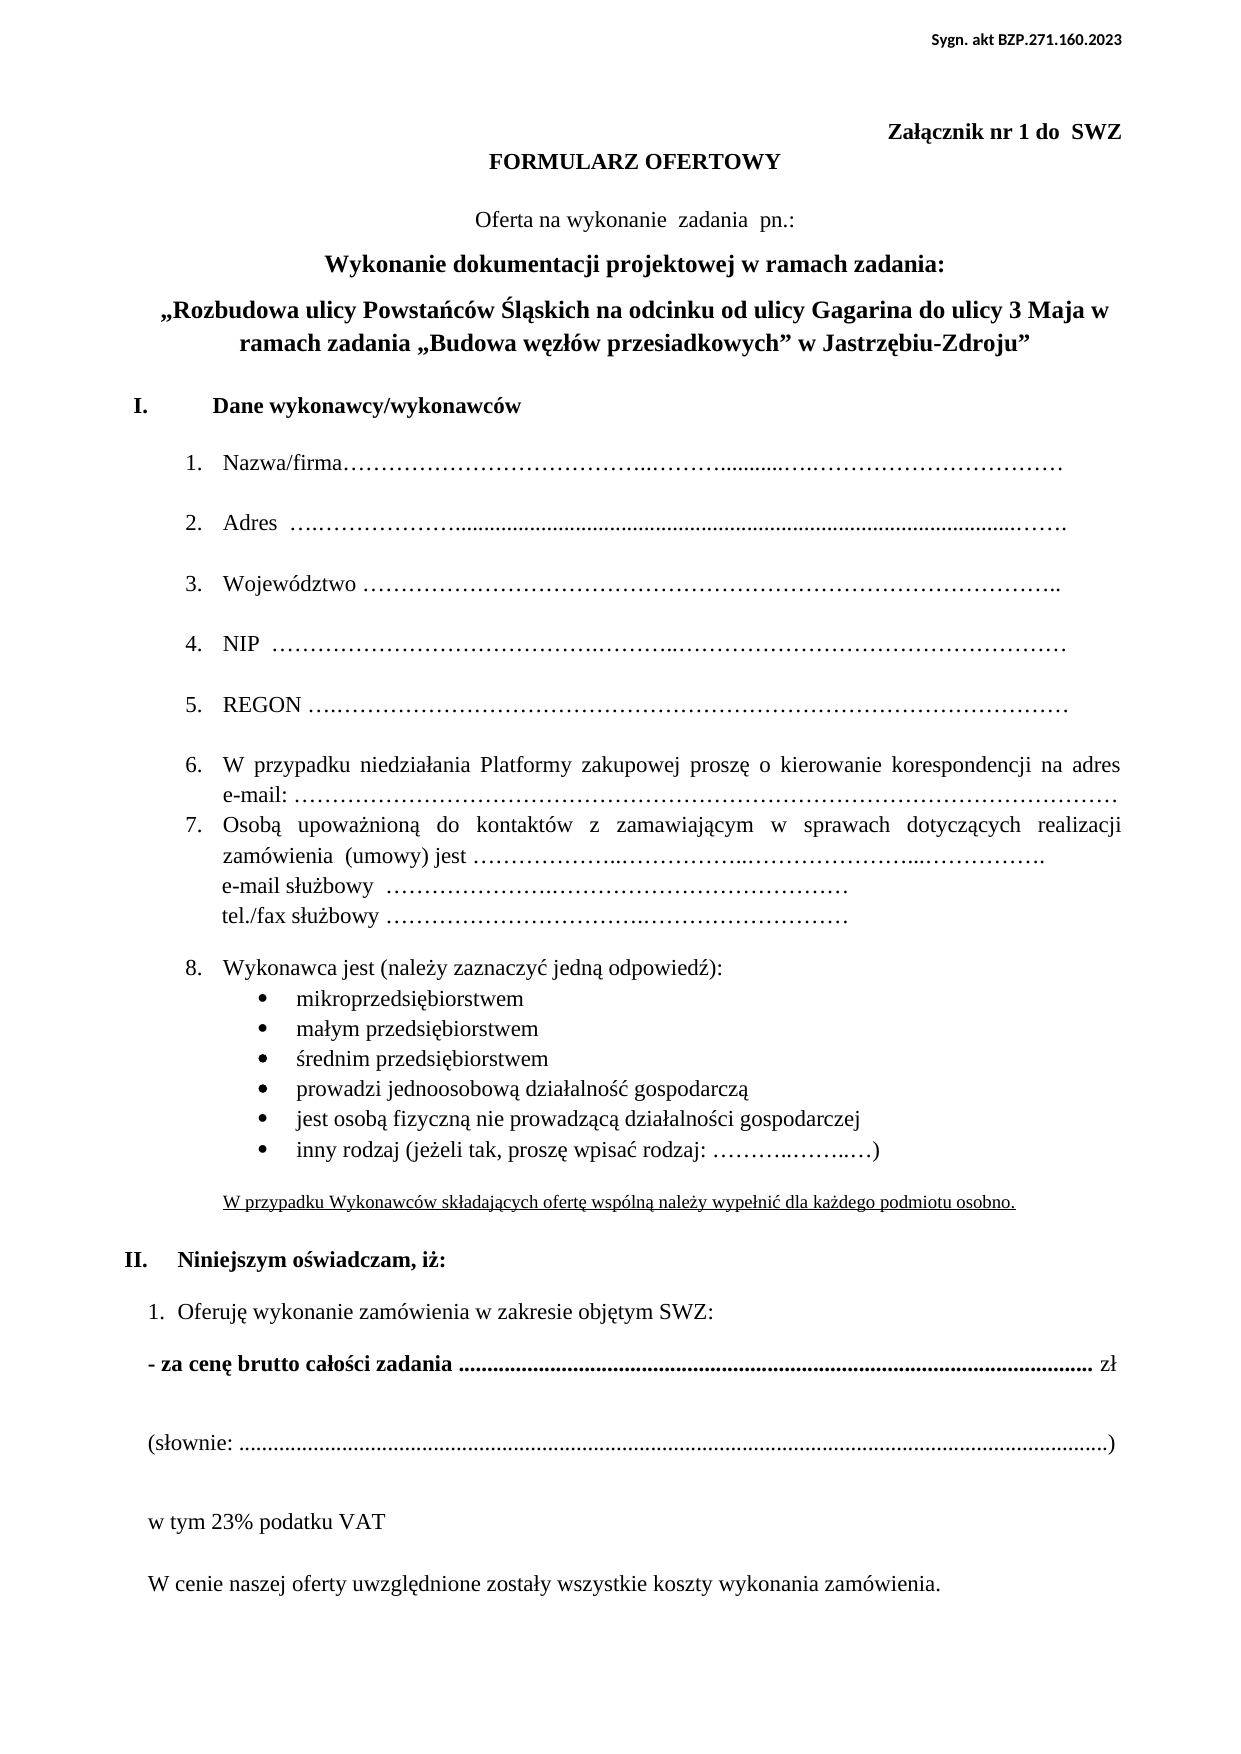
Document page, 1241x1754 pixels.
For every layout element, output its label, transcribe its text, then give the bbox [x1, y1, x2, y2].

list Wykonawca jest (należy zaznaczyć jedną odpowiedź): [185, 954, 1122, 981]
text Załącznik nr 1 do SWZ [148, 118, 1122, 144]
list Adres ….………………..................................................................................................……. [185, 509, 1122, 536]
subtitle FORMULARZ OFERTOWY [148, 148, 1122, 175]
list REGON ….…………………………………………………………………………………… [185, 691, 1122, 717]
list NIP …………………………………….………..…………………………………………… [185, 630, 1122, 657]
list Nazwa/firma…………………………………..………...........….…………………………… [185, 449, 1122, 475]
list małym przedsiębiorstwem [259, 1015, 1122, 1041]
text W przypadku Wykonawców składających ofertę wspólną należy wypełnić dla każdego podmiotu osobno. [223, 1191, 1122, 1212]
list inny rodzaj (jeżeli tak, proszę wpisać rodzaj: ………..……..…) [259, 1136, 1122, 1162]
list W przypadku niedziałania Platformy zakupowej proszę o kierowanie korespondencji na adres e-mail: ……………………………………………………………………………………………… [185, 751, 1122, 808]
list Dane wykonawcy/wykonawców [148, 392, 1122, 419]
list prowadzi jednoosobową działalność gospodarczą [259, 1075, 1122, 1102]
list średnim przedsiębiorstwem [259, 1045, 1122, 1071]
list Województwo ……………………………………………………………………………….. [185, 570, 1122, 596]
list jest osobą fizyczną nie prowadzącą działalności gospodarczej [259, 1105, 1122, 1132]
list Oferuję wykonanie zamówienia w zakresie objętym SWZ: [148, 1298, 1122, 1324]
text tel./fax służbowy …………………………….……………………… [207, 902, 1122, 928]
list Osobą upoważnioną do kontaktów z zamawiającym w sprawach dotyczących realizacji zamówienia (umowy) jest ………………..……………..…………………...……………. [185, 812, 1122, 868]
text W cenie naszej oferty uwzględnione zostały wszystkie koszty wykonania zamówienia. [148, 1570, 1122, 1596]
list Niniejszym oświadczam, iż: [148, 1246, 1122, 1272]
text - za cenę brutto całości zadania ............................................................................................................... zł (słownie: ........................................................................................................................................................) w tym 23% podatku VAT [148, 1351, 1122, 1535]
text „Rozbudowa ulicy Powstańców Śląskich na odcinku od ulicy Gagarina do ulicy 3 Maja w ramach zadania „Budowa węzłów przesiadkowych” w Jastrzębiu-Zdroju” [148, 295, 1122, 356]
text Oferta na wykonanie zadania pn.: [148, 206, 1122, 233]
text Wykonanie dokumentacji projektowej w ramach zadania: [148, 249, 1122, 278]
list mikroprzedsiębiorstwem [259, 984, 1122, 1011]
text e-mail służbowy ………………….………………………………… [207, 872, 1122, 898]
